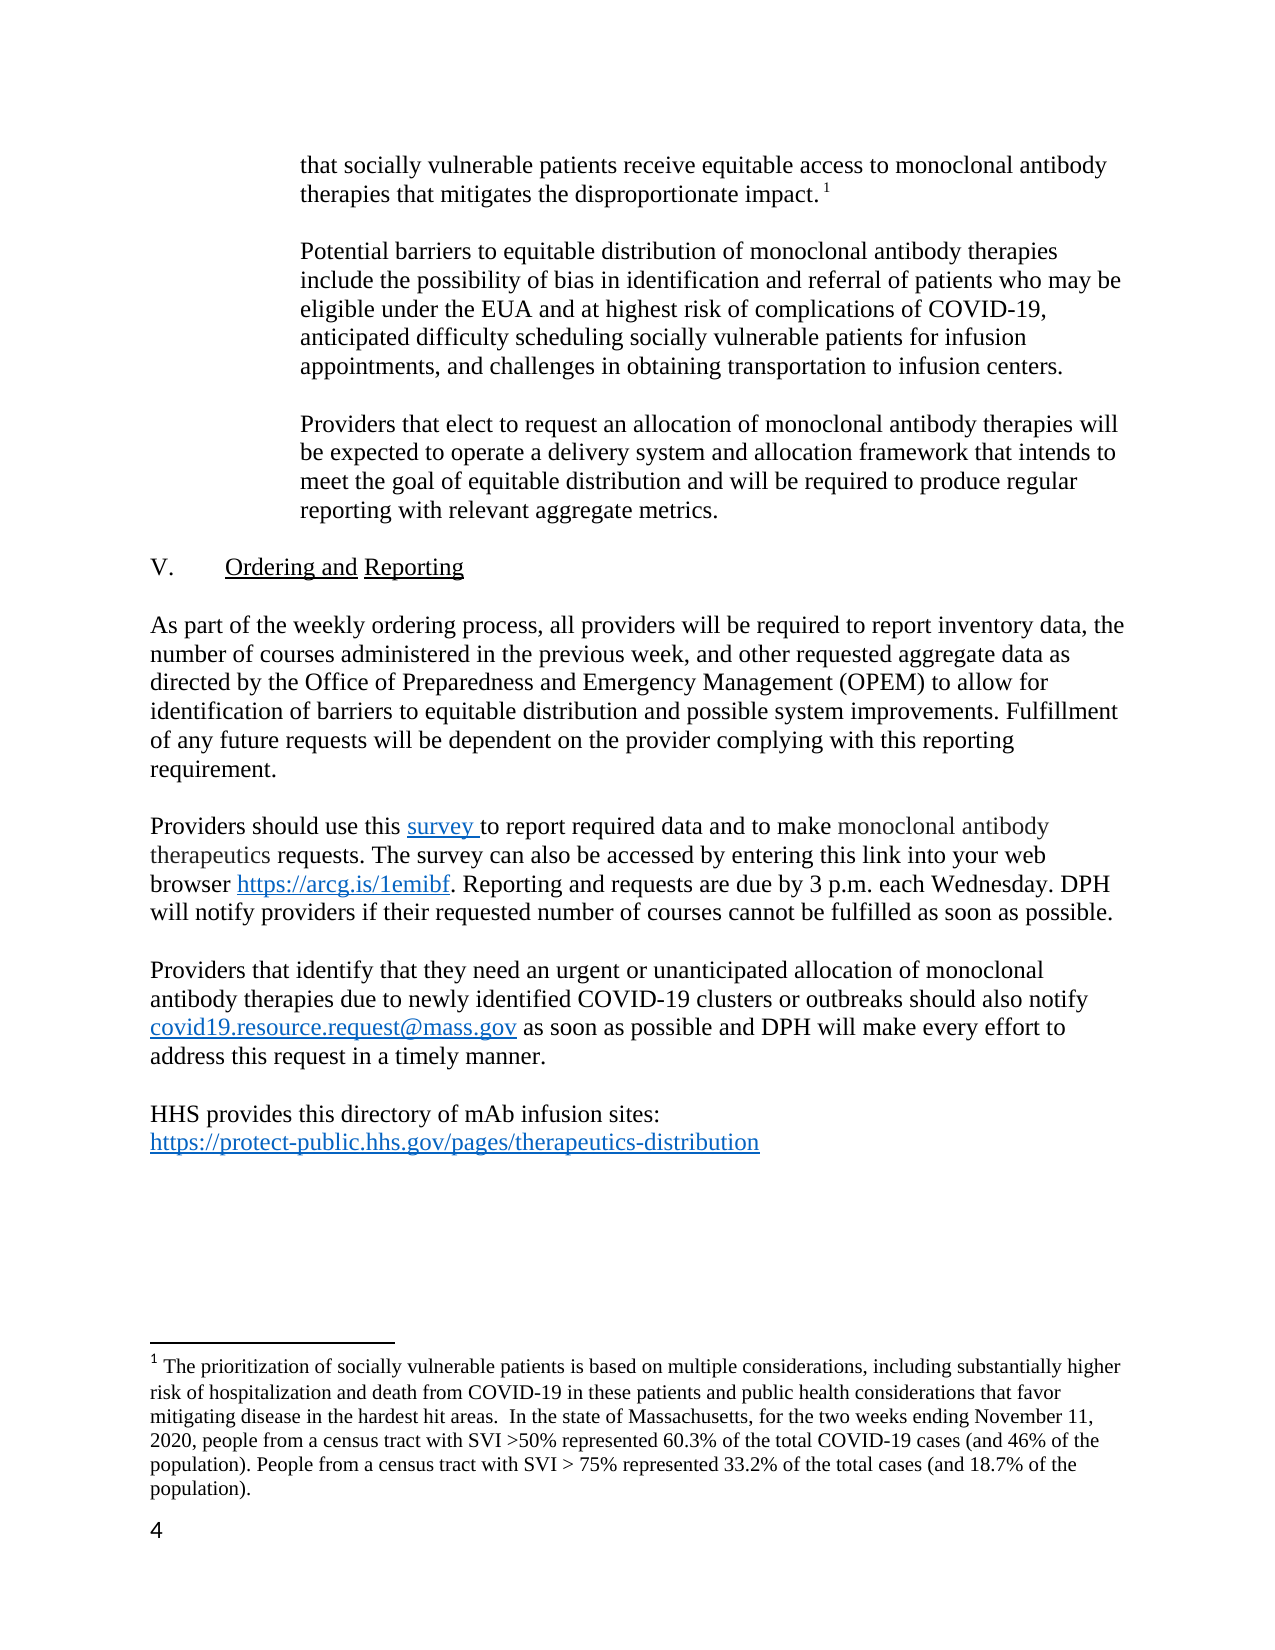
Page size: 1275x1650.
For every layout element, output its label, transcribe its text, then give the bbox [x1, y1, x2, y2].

text As part of the weekly ordering process, all providers will be required to report inventory data, the number of courses administered in the previous week, and other requested aggregate data as directed by the Office of Preparedness and Emergency Management (OPEM) to allow for identification of barriers to equitable distribution and possible system improvements. Fulfillment of any future requests will be dependent on the provider complying with this reporting requirement. [150, 610, 1125, 782]
text Potential barriers to equitable distribution of monoclonal antibody therapies include the possibility of bias in identification and referral of patients who may be eligible under the EUA and at highest risk of complications of COVID-19, anticipated difficulty scheduling socially vulnerable patients for infusion appointments, and challenges in obtaining transportation to infusion centers. [300, 236, 1125, 380]
text Providers that identify that they need an urgent or unanticipated allocation of monoclonal antibody therapies due to newly identified COVID-19 clusters or outbreaks should also notify covid19.resource.request@mass.gov as soon as possible and DPH will make every effort to address this request in a timely manner. [150, 955, 1125, 1070]
text Providers should use this survey to report required data and to make monoclonal antibody therapeutics requests. The survey can also be accessed by entering this link into your web browser https://arcg.is/1emibf. Reporting and requests are due by 3 p.m. each Wednesday. DPH will notify providers if their requested number of courses cannot be fulfilled as soon as possible. [150, 811, 1125, 926]
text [300, 150, 1125, 207]
text Providers that elect to request an allocation of monoclonal antibody therapies will be expected to operate a delivery system and allocation framework that intends to meet the goal of equitable distribution and will be required to produce regular reporting with relevant aggregate metrics. [300, 409, 1125, 524]
text V. Ordering and Reporting [150, 552, 1125, 581]
text HHS provides this directory of mAb infusion sites: [150, 1099, 1125, 1127]
text https://protect-public.hhs.gov/pages/therapeutics-distribution [150, 1127, 1125, 1156]
